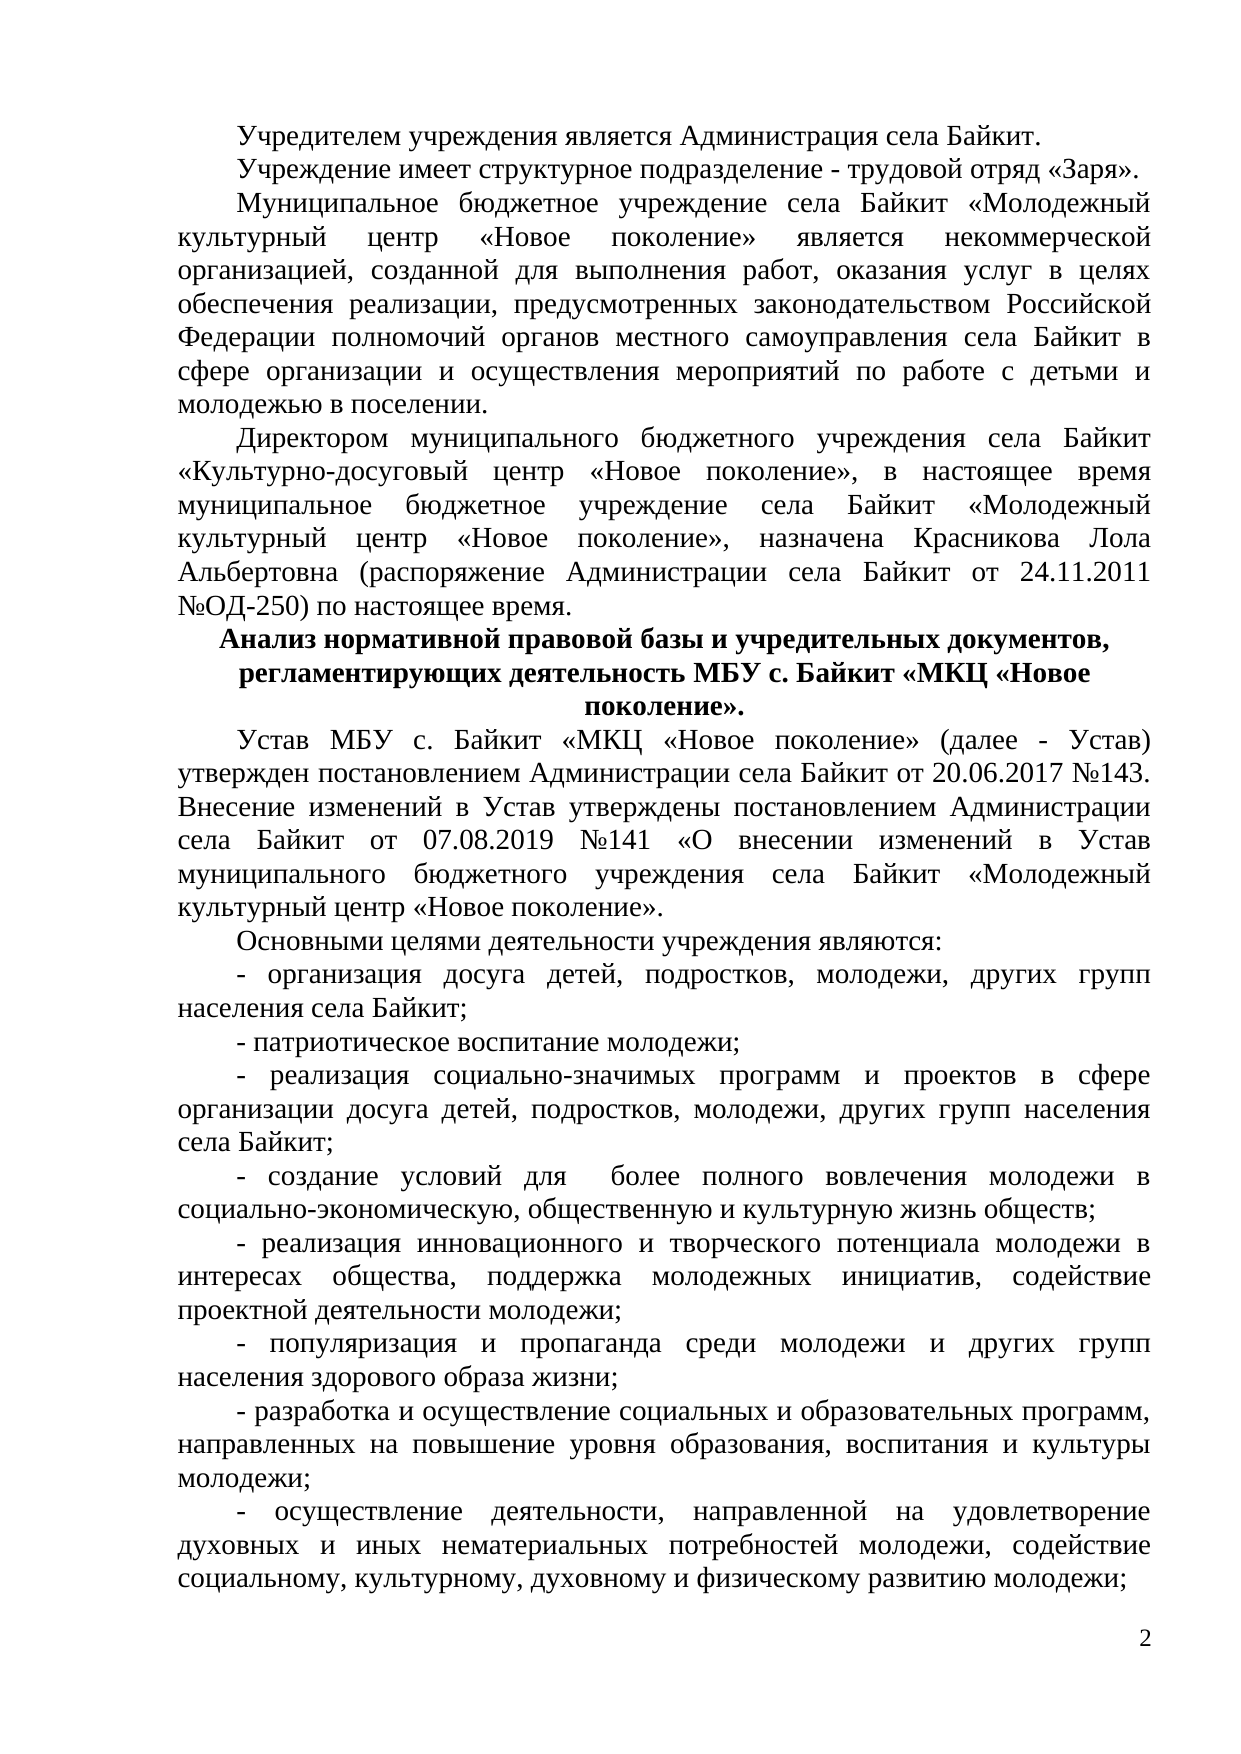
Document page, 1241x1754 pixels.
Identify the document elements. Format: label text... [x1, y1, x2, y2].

text - разработка и осуществление социальных и образовательных программ, направленных на повышение уровня образования, воспитания и культуры молодежи; [177, 1393, 1152, 1493]
text Анализ нормативной правовой базы и учредительных документов, регламентирующих деятельность МБУ с. Байкит «МКЦ «Новое поколение». [177, 621, 1152, 722]
text Муниципальное бюджетное учреждение села Байкит «Молодежный культурный центр «Новое поколение» является некоммерческой организацией, созданной для выполнения работ, оказания услуг в целях обеспечения реализации, предусмотренных законодательством Российской Федерации полномочий органов местного самоуправления села Байкит в сфере организации и осуществления мероприятий по работе с детьми и молодежью в поселении. [177, 185, 1152, 420]
text - патриотическое воспитание молодежи; [177, 1024, 1152, 1057]
text - популяризация и пропаганда среди молодежи и других групп населения здорового образа жизни; [177, 1326, 1152, 1393]
text Устав МБУ с. Байкит «МКЦ «Новое поколение» (далее - Устав) утвержден постановлением Администрации села Байкит от 20.06.2017 №143. Внесение изменений в Устав утверждены постановлением Администрации села Байкит от 07.08.2019 №141 «О внесении изменений в Устав муниципального бюджетного учреждения села Байкит «Молодежный культурный центр «Новое поколение». [177, 722, 1152, 923]
text - реализация инновационного и творческого потенциала молодежи в интересах общества, поддержка молодежных инициатив, содействие проектной деятельности молодежи; [177, 1225, 1152, 1326]
text Учредителем учреждения является Администрация села Байкит. [177, 118, 1152, 152]
text Основными целями деятельности учреждения являются: [177, 923, 1152, 957]
text - создание условий для более полного вовлечения молодежи в социально-экономическую, общественную и культурную жизнь обществ; [177, 1158, 1152, 1225]
text - организация досуга детей, подростков, молодежи, других групп населения села Байкит; [177, 957, 1152, 1024]
text - осуществление деятельности, направленной на удовлетворение духовных и иных нематериальных потребностей молодежи, содействие социальному, культурному, духовному и физическому развитию молодежи; [177, 1493, 1152, 1594]
text - реализация социально-значимых программ и проектов в сфере организации досуга детей, подростков, молодежи, других групп населения села Байкит; [177, 1057, 1152, 1158]
text Директором муниципального бюджетного учреждения села Байкит «Культурно-досуговый центр «Новое поколение», в настоящее время муниципальное бюджетное учреждение села Байкит «Молодежный культурный центр «Новое поколение», назначена Красникова Лола Альбертовна (распоряжение Администрации села Байкит от 24.11.2011 №ОД-250) по настоящее время. [177, 420, 1152, 621]
text Учреждение имеет структурное подразделение - трудовой отряд «Заря». [177, 152, 1152, 185]
